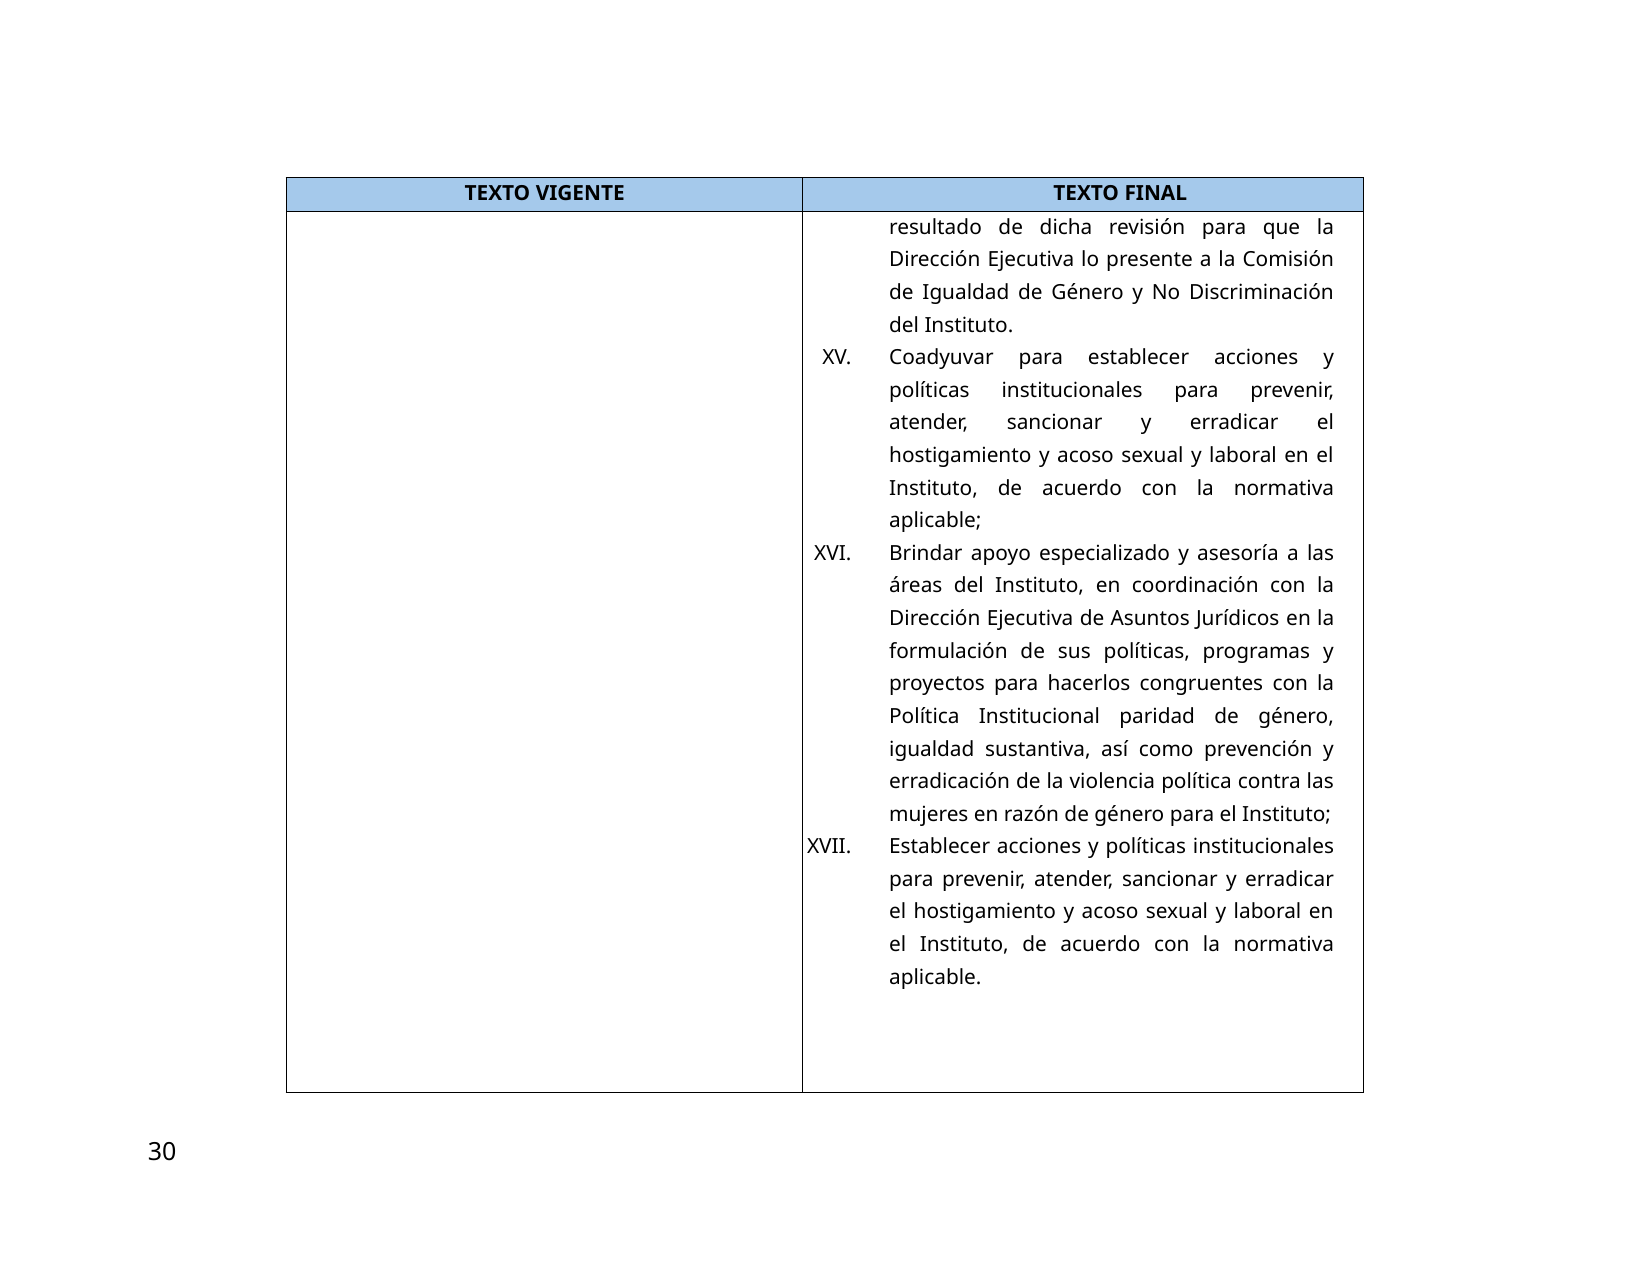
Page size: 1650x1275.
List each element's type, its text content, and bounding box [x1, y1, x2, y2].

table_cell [803, 212, 1363, 1092]
table_header TEXTO FINAL [803, 178, 1363, 211]
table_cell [287, 212, 802, 1092]
table_header TEXTO VIGENTE [287, 178, 802, 211]
